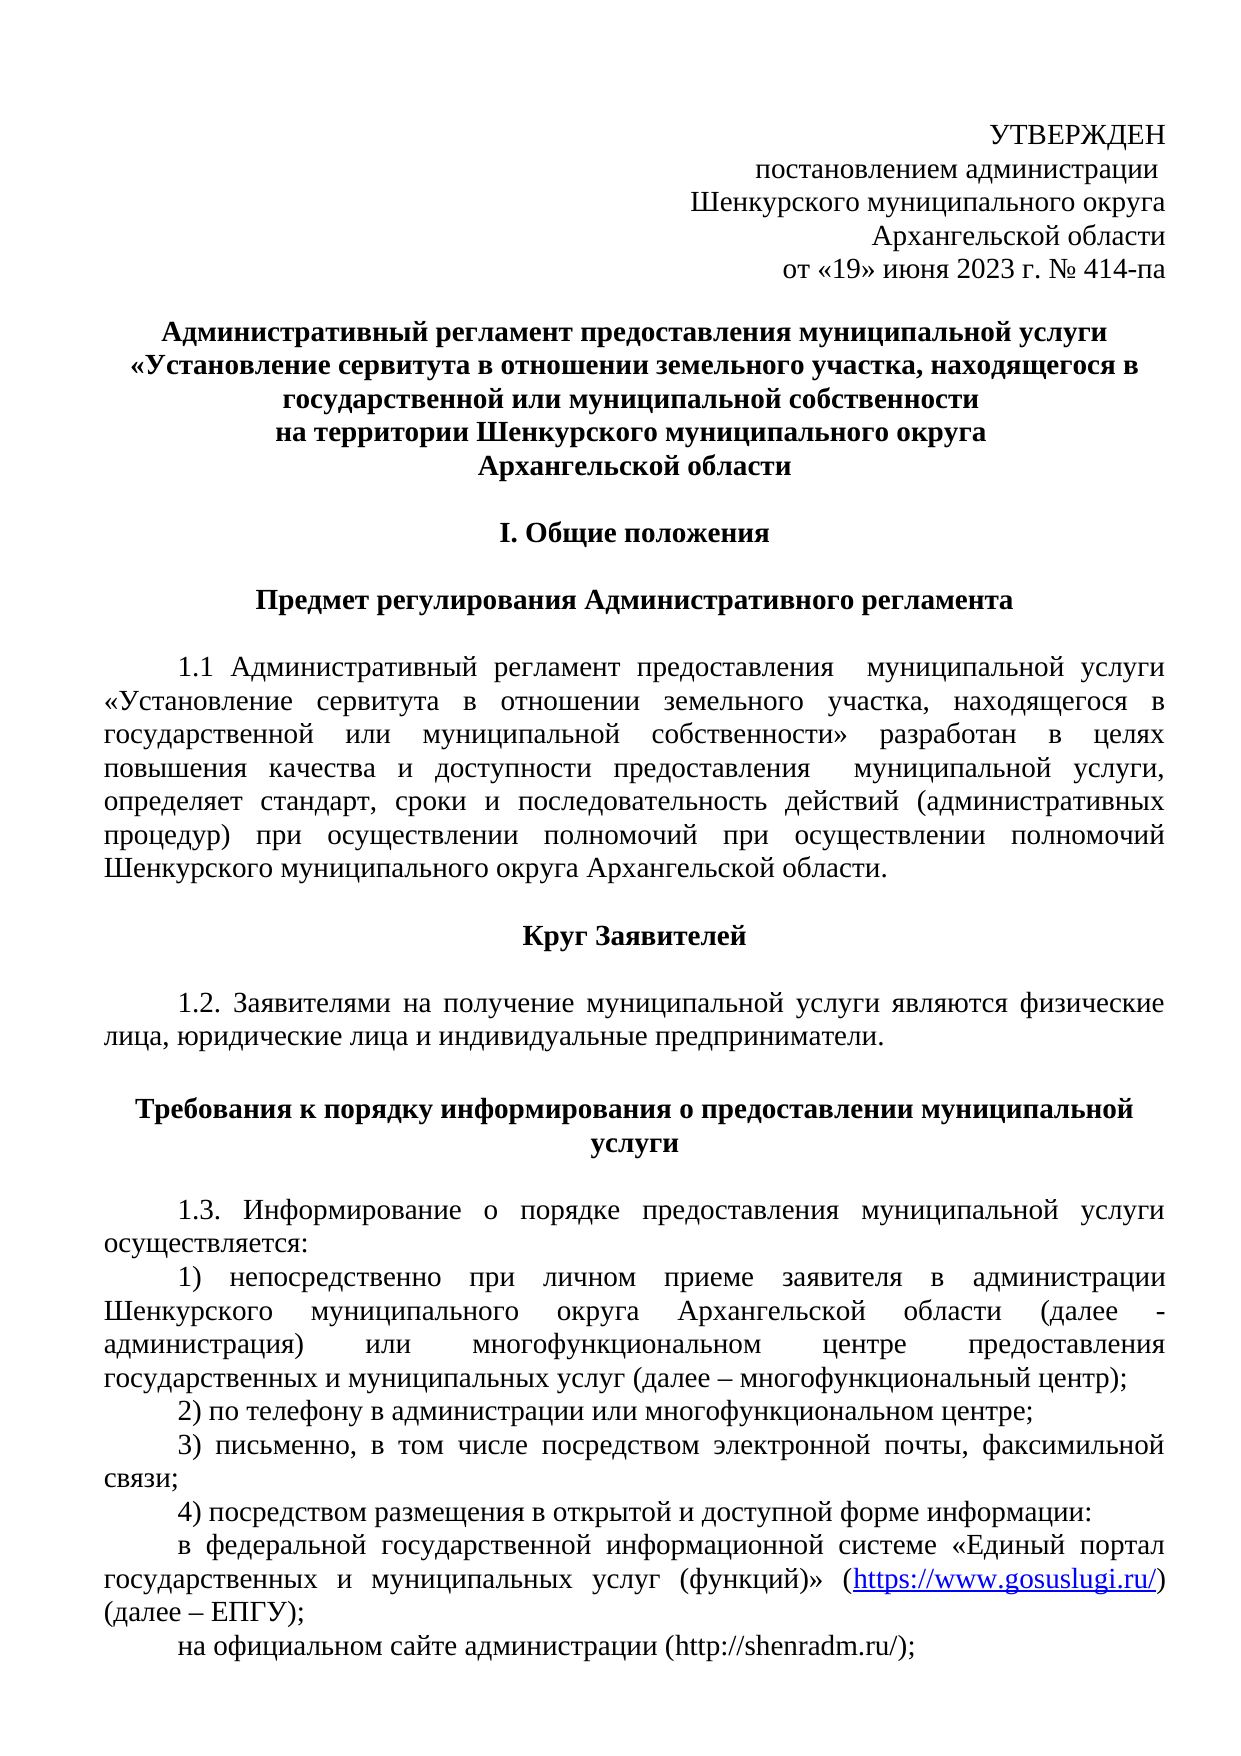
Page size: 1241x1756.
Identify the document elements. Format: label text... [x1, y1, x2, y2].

text на официальном сайте администрации (http://shenradm.ru/); [103, 1628, 1166, 1662]
text от «19» июня 2023 г. № 414-па [103, 252, 1166, 285]
text 2) по телефону в администрации или многофункциональном центре; [103, 1393, 1166, 1427]
text Требования к порядку информирования о предоставлении муниципальной услуги [103, 1091, 1166, 1158]
text 1.2. Заявителями на получение муниципальной услуги являются физические лица, юридические лица и индивидуальные предприниматели. [103, 985, 1166, 1052]
text 4) посредством размещения в открытой и доступной форме информации: [103, 1494, 1166, 1527]
text в федеральной государственной информационной системе «Единый портал государственных и муниципальных услуг (функций)» (https://www.gosuslugi.ru/) (далее – ЕПГУ); [103, 1527, 1166, 1628]
text Архангельской области [103, 218, 1166, 252]
text 3) письменно, в том числе посредством электронной почты, факсимильной связи; [103, 1427, 1166, 1494]
text УТВЕРЖДЕН [103, 117, 1166, 151]
text Предмет регулирования Административного регламента [103, 582, 1166, 616]
text Административный регламент предоставления муниципальной услуги «Установление сервитута в отношении земельного участка, находящегося в государственной или муниципальной собственности на территории Шенкурского муниципального округа Архангельской области [103, 314, 1166, 482]
text 1) непосредственно при личном приеме заявителя в администрации Шенкурского муниципального округа Архангельской области (далее - администрация) или многофункциональном центре предоставления государственных и муниципальных услуг (далее – многофункциональный центр); [103, 1259, 1166, 1393]
text 1.3. Информирование о порядке предоставления муниципальной услуги осуществляется: [103, 1192, 1166, 1259]
text Круг Заявителей [103, 918, 1166, 951]
text 1.1 Административный регламент предоставления муниципальной услуги «Установление сервитута в отношении земельного участка, находящегося в государственной или муниципальной собственности» разработан в целях повышения качества и доступности предоставления муниципальной услуги, определяет стандарт, сроки и последовательность действий (административных процедур) при осуществлении полномочий при осуществлении полномочий Шенкурского муниципального округа Архангельской области. [103, 649, 1166, 884]
text постановлением администрации Шенкурского муниципального округа [103, 151, 1166, 218]
text I. Общие положения [103, 515, 1166, 549]
